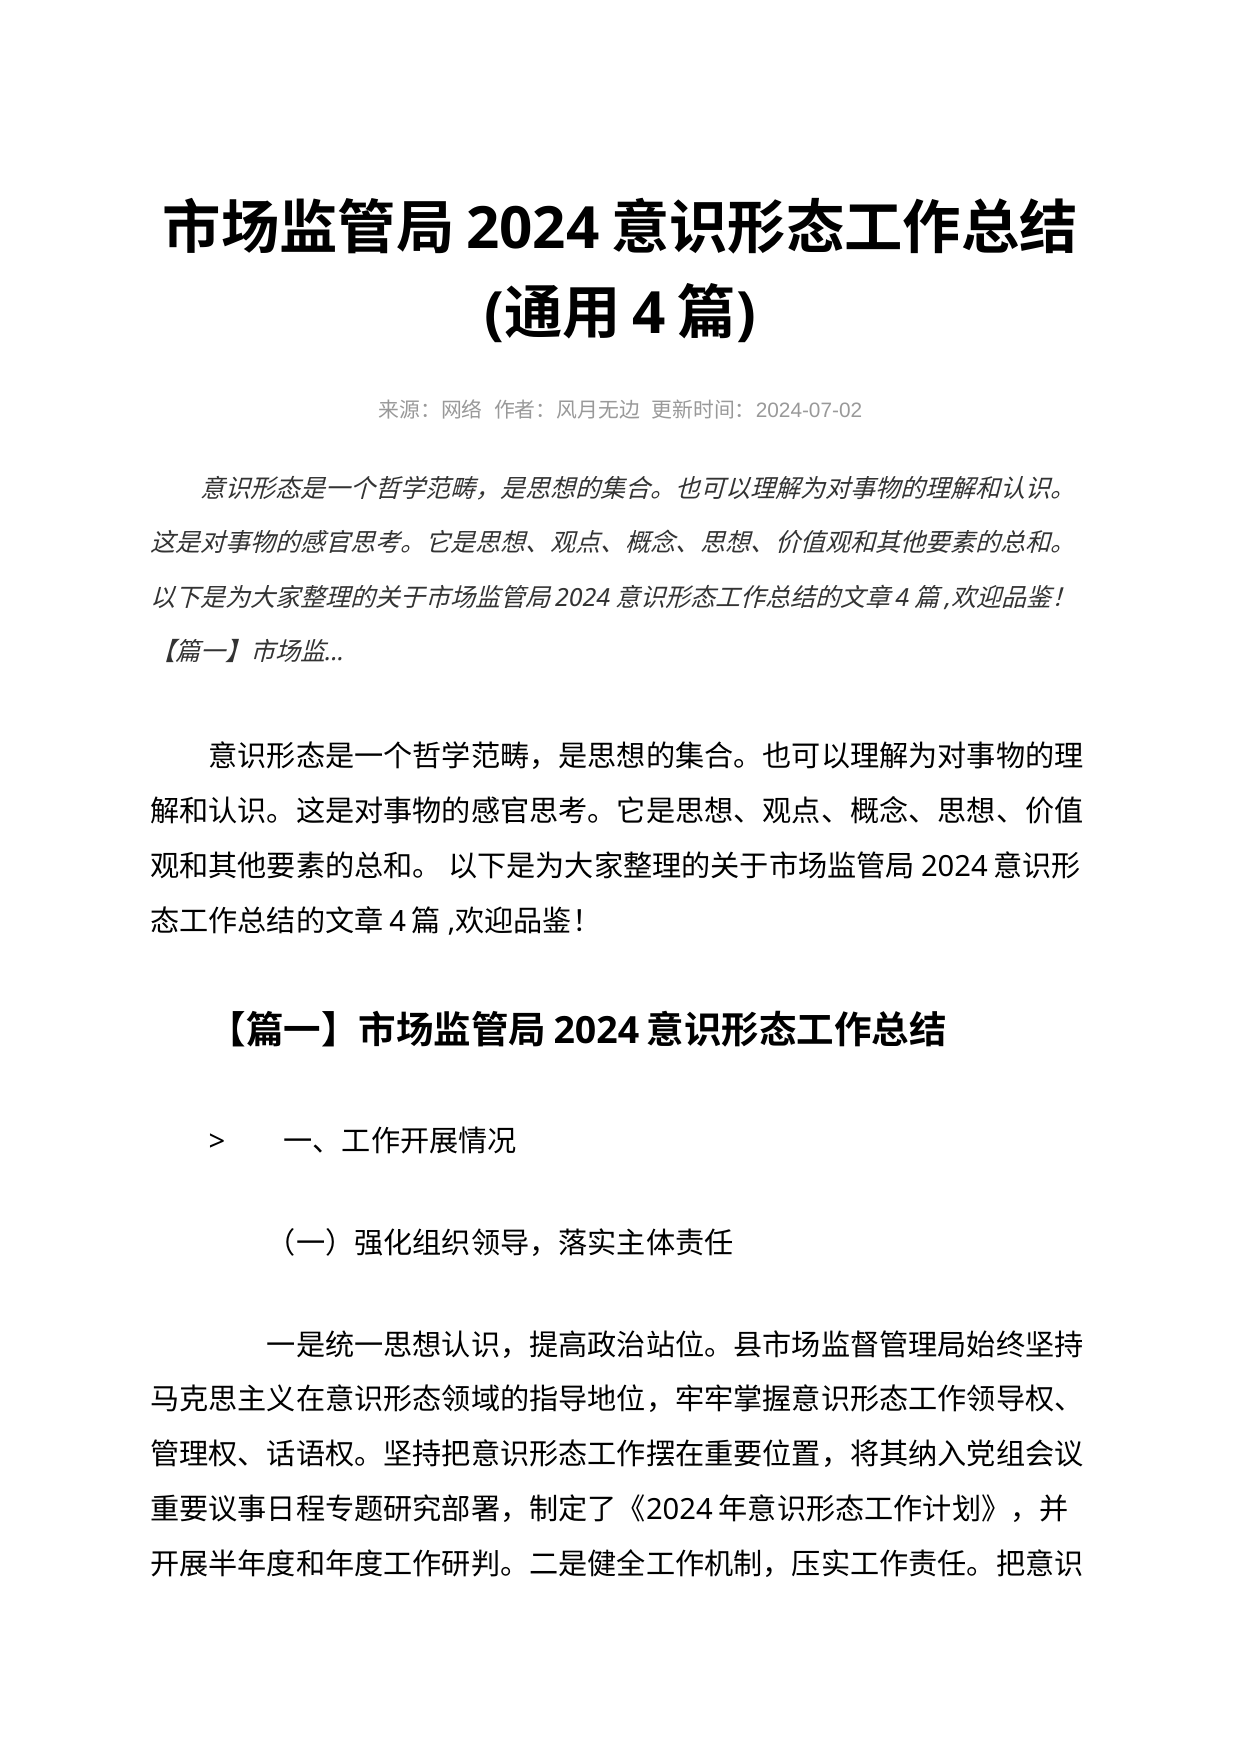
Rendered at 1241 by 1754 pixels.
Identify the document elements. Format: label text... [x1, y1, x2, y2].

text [150, 1321, 1090, 1583]
text 【篇一】市场监管局2024意识形态工作总结 [150, 1000, 1090, 1054]
text （一）强化组织领导，落实主体责任 [150, 1219, 1090, 1262]
subtitle 市场监管局2024意识形态工作总结(通用4篇) [150, 181, 1090, 351]
text 来源：网络 作者：风月无边 更新时间：2024-07-02 [150, 398, 1090, 422]
text > 一、工作开展情况 [150, 1117, 1090, 1160]
text 意识形态是一个哲学范畴，是思想的集合。也可以理解为对事物的理解和认识。这是对事物的感官思考。它是思想、观点、概念、思想、价值观和其他要素的总和。 以下是为大家整理的关于市场监管局2024意识形态工作总结的文章4篇 ,欢迎品鉴！【篇一】市场监... [150, 468, 1090, 668]
text 意识形态是一个哲学范畴，是思想的集合。也可以理解为对事物的理解和认识。这是对事物的感官思考。它是思想、观点、概念、思想、价值观和其他要素的总和。 以下是为大家整理的关于市场监管局2024意识形态工作总结的文章4篇 ,欢迎品鉴！ [150, 733, 1090, 940]
